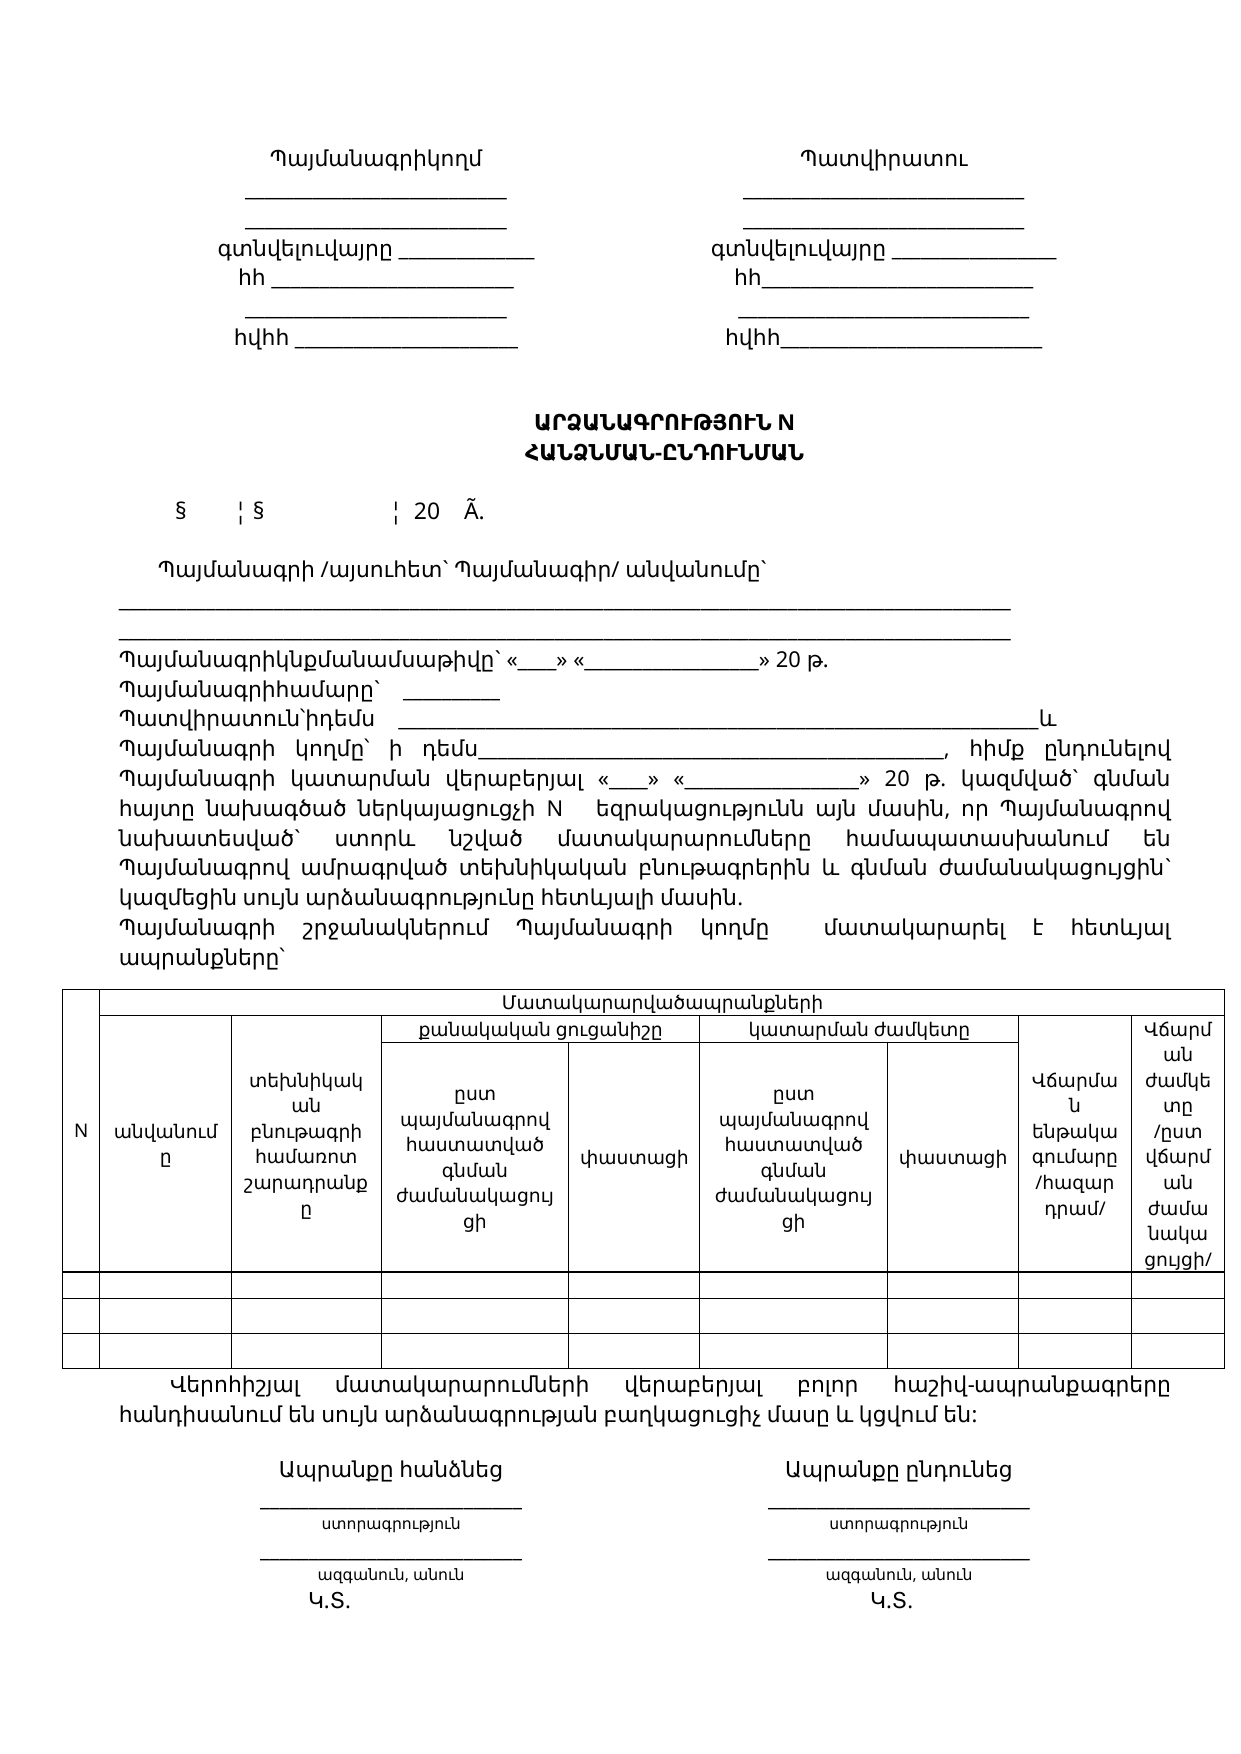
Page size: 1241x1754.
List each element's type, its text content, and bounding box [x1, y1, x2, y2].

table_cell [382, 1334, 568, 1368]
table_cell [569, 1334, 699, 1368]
text ____________________________________________________________________________________________ [118, 614, 1171, 644]
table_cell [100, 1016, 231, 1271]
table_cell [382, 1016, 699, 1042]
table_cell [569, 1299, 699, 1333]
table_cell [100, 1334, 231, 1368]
text § ¦ § ¦ 20 Ã. [118, 495, 1171, 526]
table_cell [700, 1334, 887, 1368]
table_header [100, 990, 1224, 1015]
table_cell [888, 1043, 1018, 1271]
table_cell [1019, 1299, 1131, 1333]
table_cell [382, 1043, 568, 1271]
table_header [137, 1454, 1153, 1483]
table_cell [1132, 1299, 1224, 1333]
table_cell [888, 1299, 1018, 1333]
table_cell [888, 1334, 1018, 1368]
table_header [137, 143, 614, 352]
text ԱՐՁԱՆԱԳՐՈՒԹՅՈՒՆ N [118, 407, 1171, 436]
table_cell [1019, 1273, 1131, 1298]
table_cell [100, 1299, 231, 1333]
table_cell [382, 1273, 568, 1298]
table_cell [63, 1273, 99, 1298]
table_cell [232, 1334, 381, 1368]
text Պատվիրատուն՝իդեմս __________________________________________________________________և [118, 703, 1171, 733]
text Պայմանագրի շրջանակներում Պայմանագրի կողմը մատակարարել է հետևյալ ապրանքները՝ [118, 912, 1171, 971]
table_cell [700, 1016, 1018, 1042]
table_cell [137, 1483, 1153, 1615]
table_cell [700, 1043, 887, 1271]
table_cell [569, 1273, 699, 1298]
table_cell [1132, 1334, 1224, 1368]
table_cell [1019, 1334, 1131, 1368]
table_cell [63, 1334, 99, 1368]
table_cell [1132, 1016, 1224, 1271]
text ՀԱՆՁՆՄԱՆ-ԸՆԴՈՒՆՄԱՆ [118, 436, 1171, 466]
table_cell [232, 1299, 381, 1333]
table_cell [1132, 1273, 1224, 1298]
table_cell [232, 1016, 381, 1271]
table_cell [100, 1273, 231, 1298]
text Պայմանագրիկնքմանամսաթիվը` «____» «__________________» 20 թ. [118, 644, 1171, 673]
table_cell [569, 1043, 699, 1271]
text Վերոհիշյալ մատակարարումների վերաբերյալ բոլոր հաշիվ-ապրանքագրերը հանդիսանում են սույն արձանագրության բաղկացուցիչ մասը և կցվում են: [118, 1369, 1171, 1429]
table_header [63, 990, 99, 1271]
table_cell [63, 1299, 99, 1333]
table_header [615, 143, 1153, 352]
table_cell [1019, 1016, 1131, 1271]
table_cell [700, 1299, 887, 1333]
text Պայմանագրիհամարը` __________ [118, 673, 1171, 703]
text Պայմանագրի կողմը՝ ի դեմս________________________________________________, հիմք ընդունելով Պայմանագրի կատարման վերաբերյալ «____» «__________________» 20 թ. կազմված` գնման հայտը նախագծած ներկայացուցչի N եզրակացությունն այն մասին, որ Պայմանագրով նախատեսված` ստորև նշված մատակարարումները համապատասխանում են Պայմանագրով ամրագրված տեխնիկական բնութագրերին և գնման ժամանակացույցին` կազմեցին սույն արձանագրությունը հետևյալի մասին. [118, 733, 1171, 912]
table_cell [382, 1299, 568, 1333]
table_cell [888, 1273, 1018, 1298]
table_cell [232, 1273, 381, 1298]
text Պայմանագրի /այսուհետ` Պայմանագիր/ անվանումը` ____________________________________________________________________________________________ [118, 554, 1171, 614]
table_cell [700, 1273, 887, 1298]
